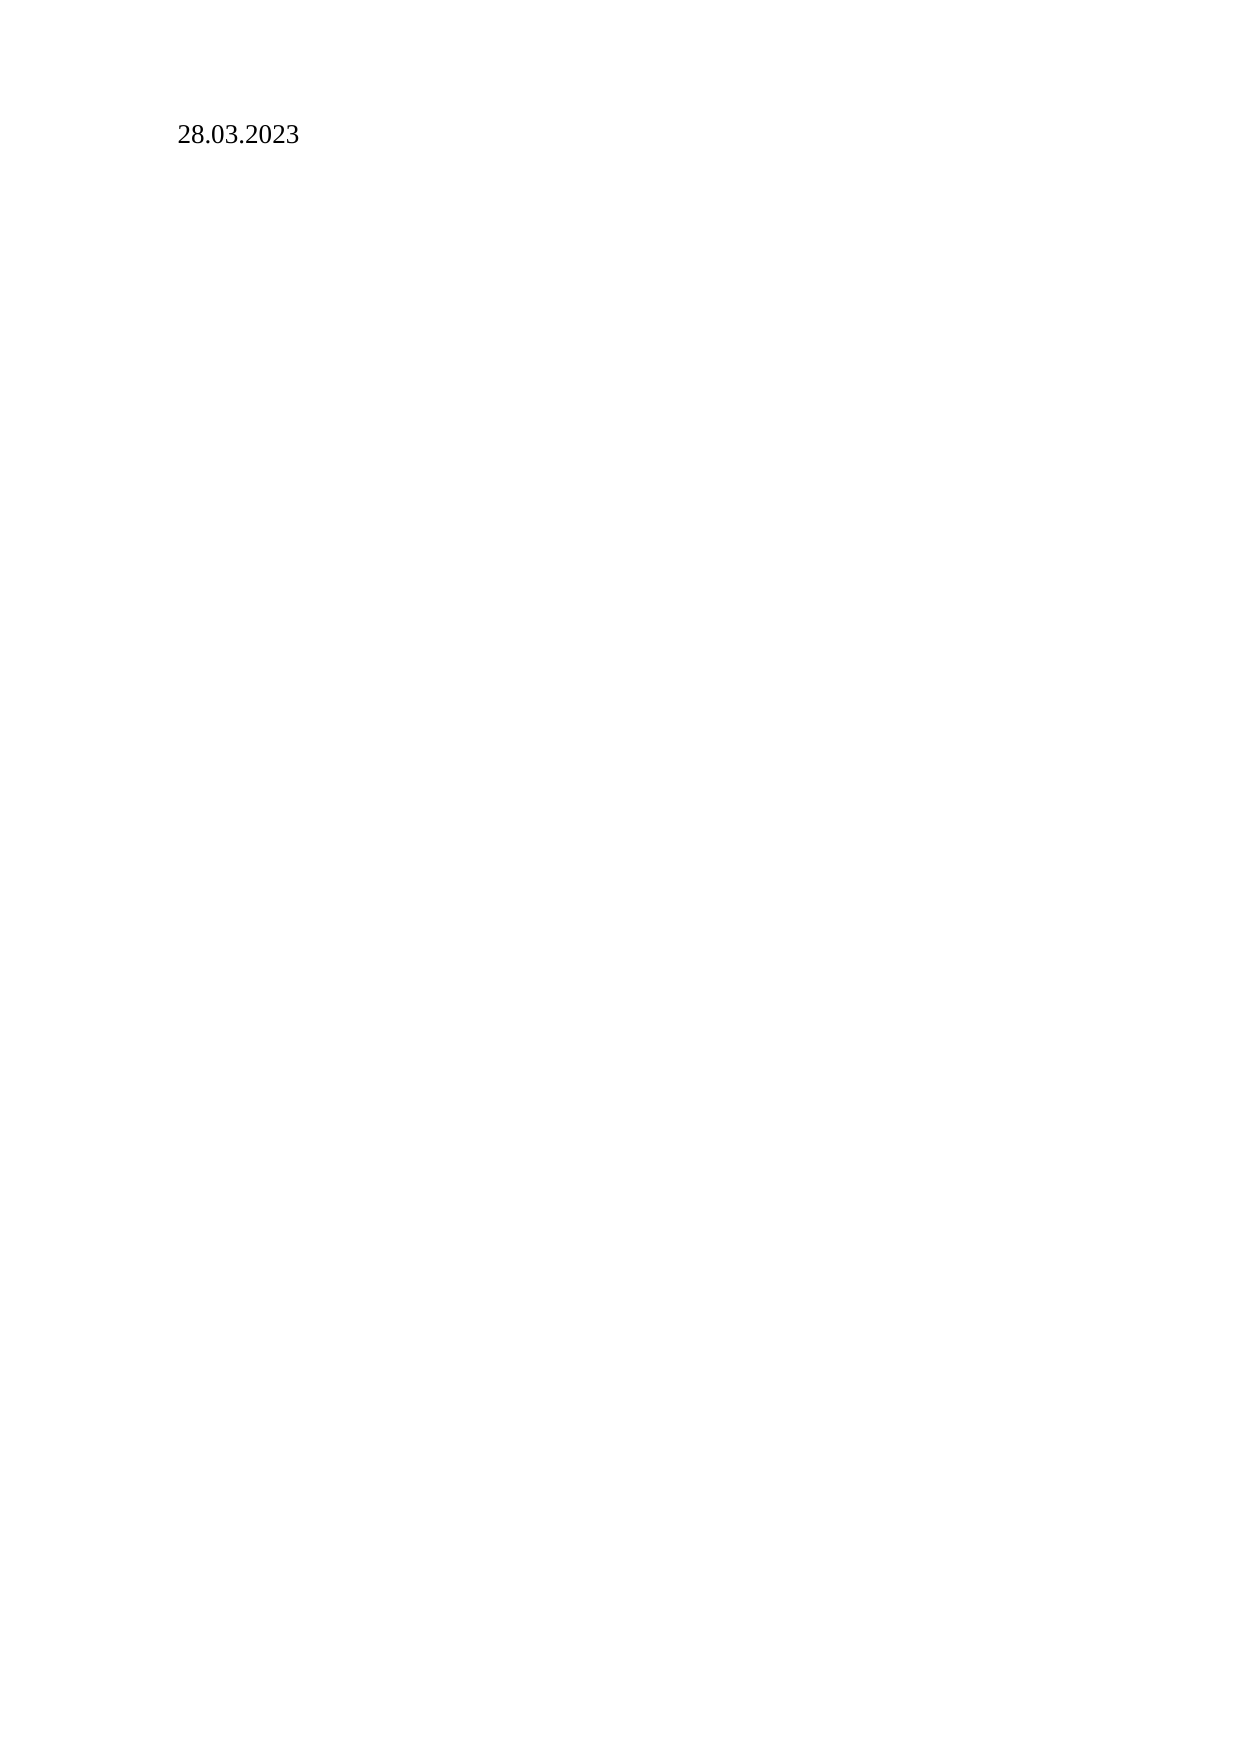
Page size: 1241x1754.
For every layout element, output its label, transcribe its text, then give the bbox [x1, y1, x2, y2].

text 28.03.2023 [177, 118, 1152, 149]
